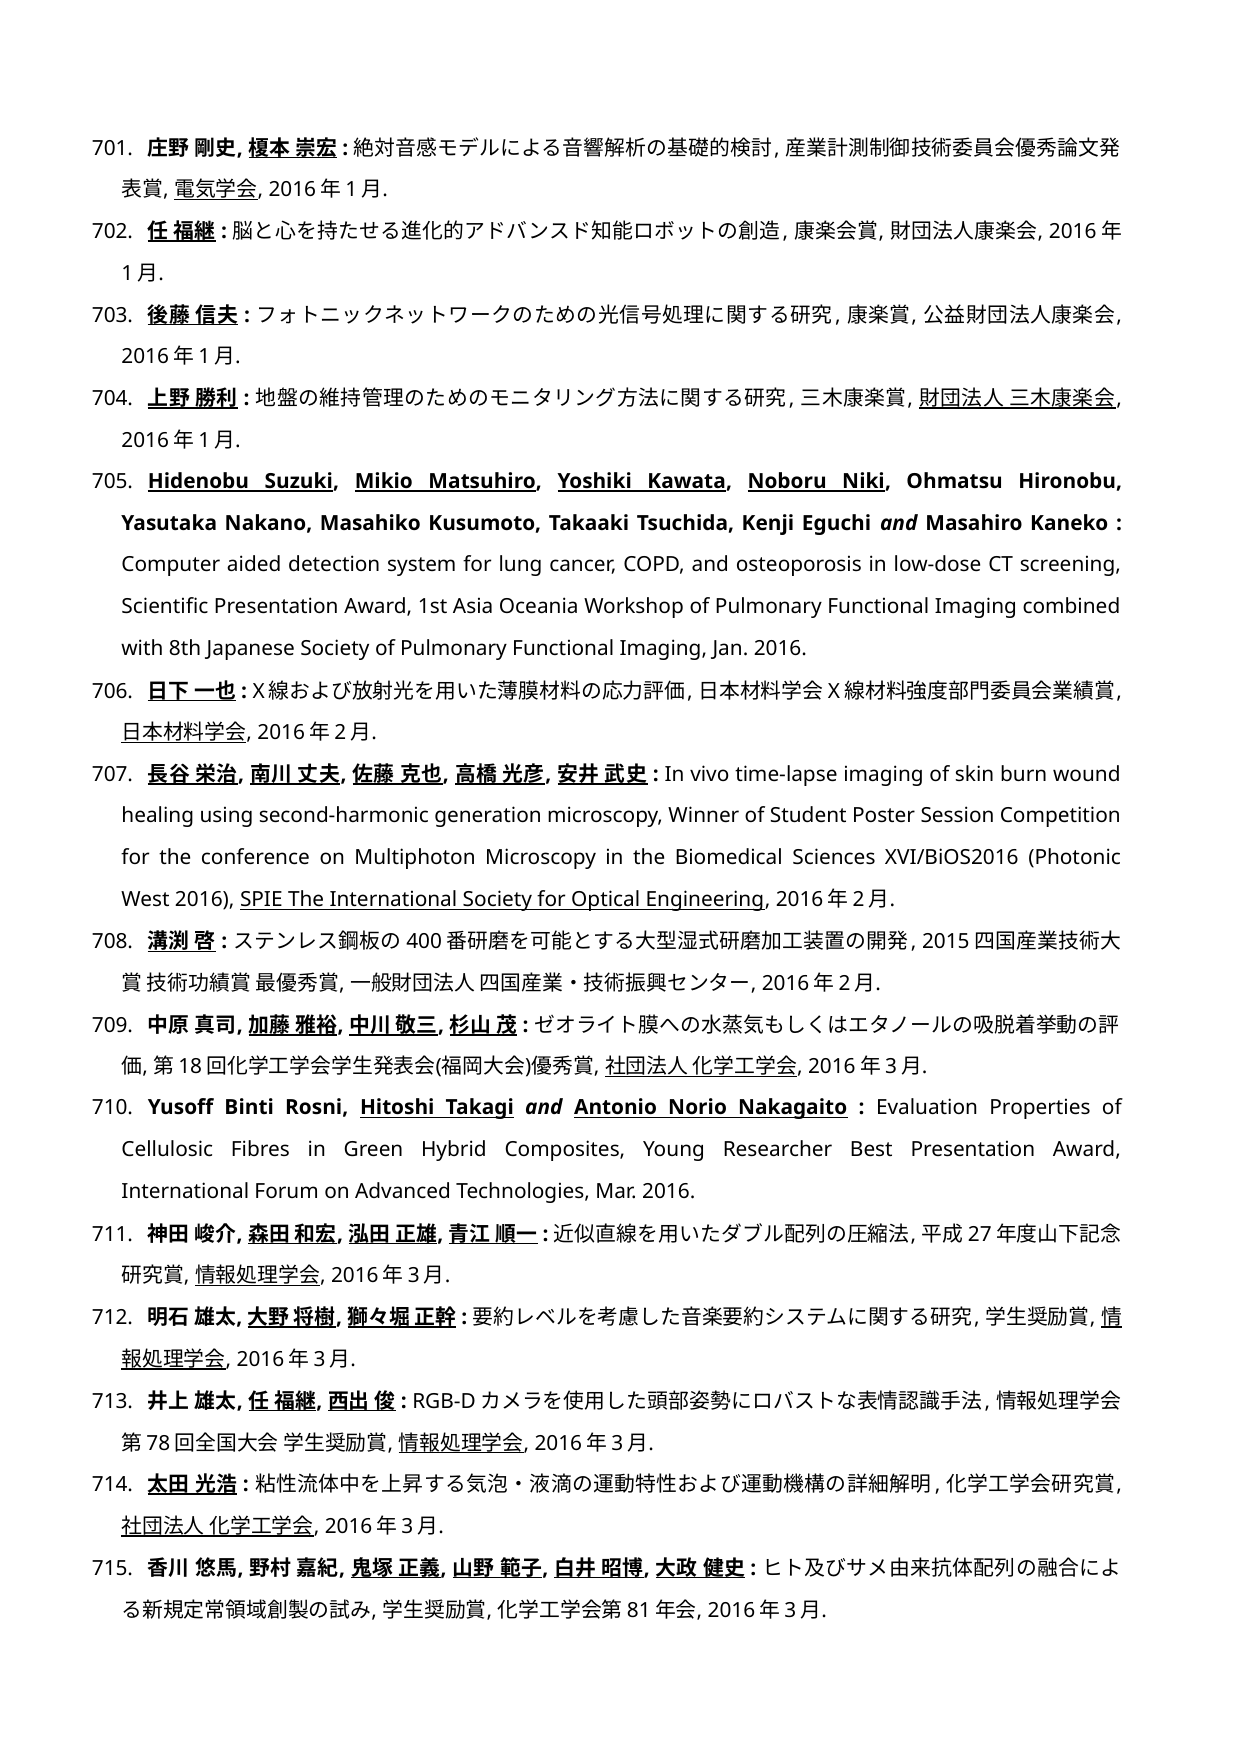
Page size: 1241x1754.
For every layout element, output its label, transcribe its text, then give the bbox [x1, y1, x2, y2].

list 長谷 栄治, 南川 丈夫, 佐藤 克也, 高橋 光彦, 安井 武史 : In vivo time-lapse imaging of skin burn wound healing using second-harmonic generation microscopy, Winner of Student Poster Session Competition for the conference on Multiphoton Microscopy in the Biomedical Sciences XVI/BiOS2016 (Photonic West 2016), SPIE The International Society for Optical Engineering, 2016年2月. [92, 752, 1122, 919]
list 上野 勝利 : 地盤の維持管理のためのモニタリング方法に関する研究, 三木康楽賞, 財団法人 三木康楽会, 2016年1月. [92, 376, 1122, 459]
list 日下 一也 : X線および放射光を用いた薄膜材料の応力評価, 日本材料学会X線材料強度部門委員会業績賞, 日本材料学会, 2016年2月. [92, 668, 1122, 752]
list 庄野 剛史, 榎本 崇宏 : 絶対音感モデルによる音響解析の基礎的検討, 産業計測制御技術委員会優秀論文発表賞, 電気学会, 2016年1月. [92, 125, 1122, 209]
list 任 福継 : 脳と心を持たせる進化的アドバンスド知能ロボットの創造, 康楽会賞, 財団法人康楽会, 2016年1月. [92, 209, 1122, 292]
list 井上 雄太, 任 福継, 西出 俊 : RGB-Dカメラを使用した頭部姿勢にロバストな表情認識手法, 情報処理学会 第78回全国大会 学生奨励賞, 情報処理学会, 2016年3月. [92, 1378, 1122, 1462]
list Yusoff Binti Rosni, Hitoshi Takagi and Antonio Norio Nakagaito : Evaluation Properties of Cellulosic Fibres in Green Hybrid Composites, Young Researcher Best Presentation Award, International Forum on Advanced Technologies, Mar. 2016. [92, 1086, 1122, 1211]
list 溝渕 啓 : ステンレス鋼板の400番研磨を可能とする大型湿式研磨加工装置の開発, 2015四国産業技術大賞 技術功績賞 最優秀賞, 一般財団法人 四国産業・技術振興センター, 2016年2月. [92, 919, 1122, 1002]
list 香川 悠馬, 野村 嘉紀, 鬼塚 正義, 山野 範子, 白井 昭博, 大政 健史 : ヒト及びサメ由来抗体配列の融合による新規定常領域創製の試み, 学生奨励賞, 化学工学会第81年会, 2016年3月. [92, 1545, 1122, 1629]
list 後藤 信夫 : フォトニックネットワークのための光信号処理に関する研究, 康楽賞, 公益財団法人康楽会, 2016年1月. [92, 292, 1122, 376]
list 太田 光浩 : 粘性流体中を上昇する気泡・液滴の運動特性および運動機構の詳細解明, 化学工学会研究賞, 社団法人 化学工学会, 2016年3月. [92, 1462, 1122, 1545]
list 明石 雄太, 大野 将樹, 獅々堀 正幹 : 要約レベルを考慮した音楽要約システムに関する研究, 学生奨励賞, 情報処理学会, 2016年3月. [92, 1295, 1122, 1378]
list 神田 峻介, 森田 和宏, 泓田 正雄, 青江 順一 : 近似直線を用いたダブル配列の圧縮法, 平成27年度山下記念研究賞, 情報処理学会, 2016年3月. [92, 1211, 1122, 1295]
list 中原 真司, 加藤 雅裕, 中川 敬三, 杉山 茂 : ゼオライト膜への水蒸気もしくはエタノールの吸脱着挙動の評価, 第18回化学工学会学生発表会(福岡大会)優秀賞, 社団法人 化学工学会, 2016年3月. [92, 1002, 1122, 1086]
list Hidenobu Suzuki, Mikio Matsuhiro, Yoshiki Kawata, Noboru Niki, Ohmatsu Hironobu, Yasutaka Nakano, Masahiko Kusumoto, Takaaki Tsuchida, Kenji Eguchi and Masahiro Kaneko : Computer aided detection system for lung cancer, COPD, and osteoporosis in low-dose CT screening, Scientific Presentation Award, 1st Asia Oceania Workshop of Pulmonary Functional Imaging combined with 8th Japanese Society of Pulmonary Functional Imaging, Jan. 2016. [92, 459, 1122, 668]
